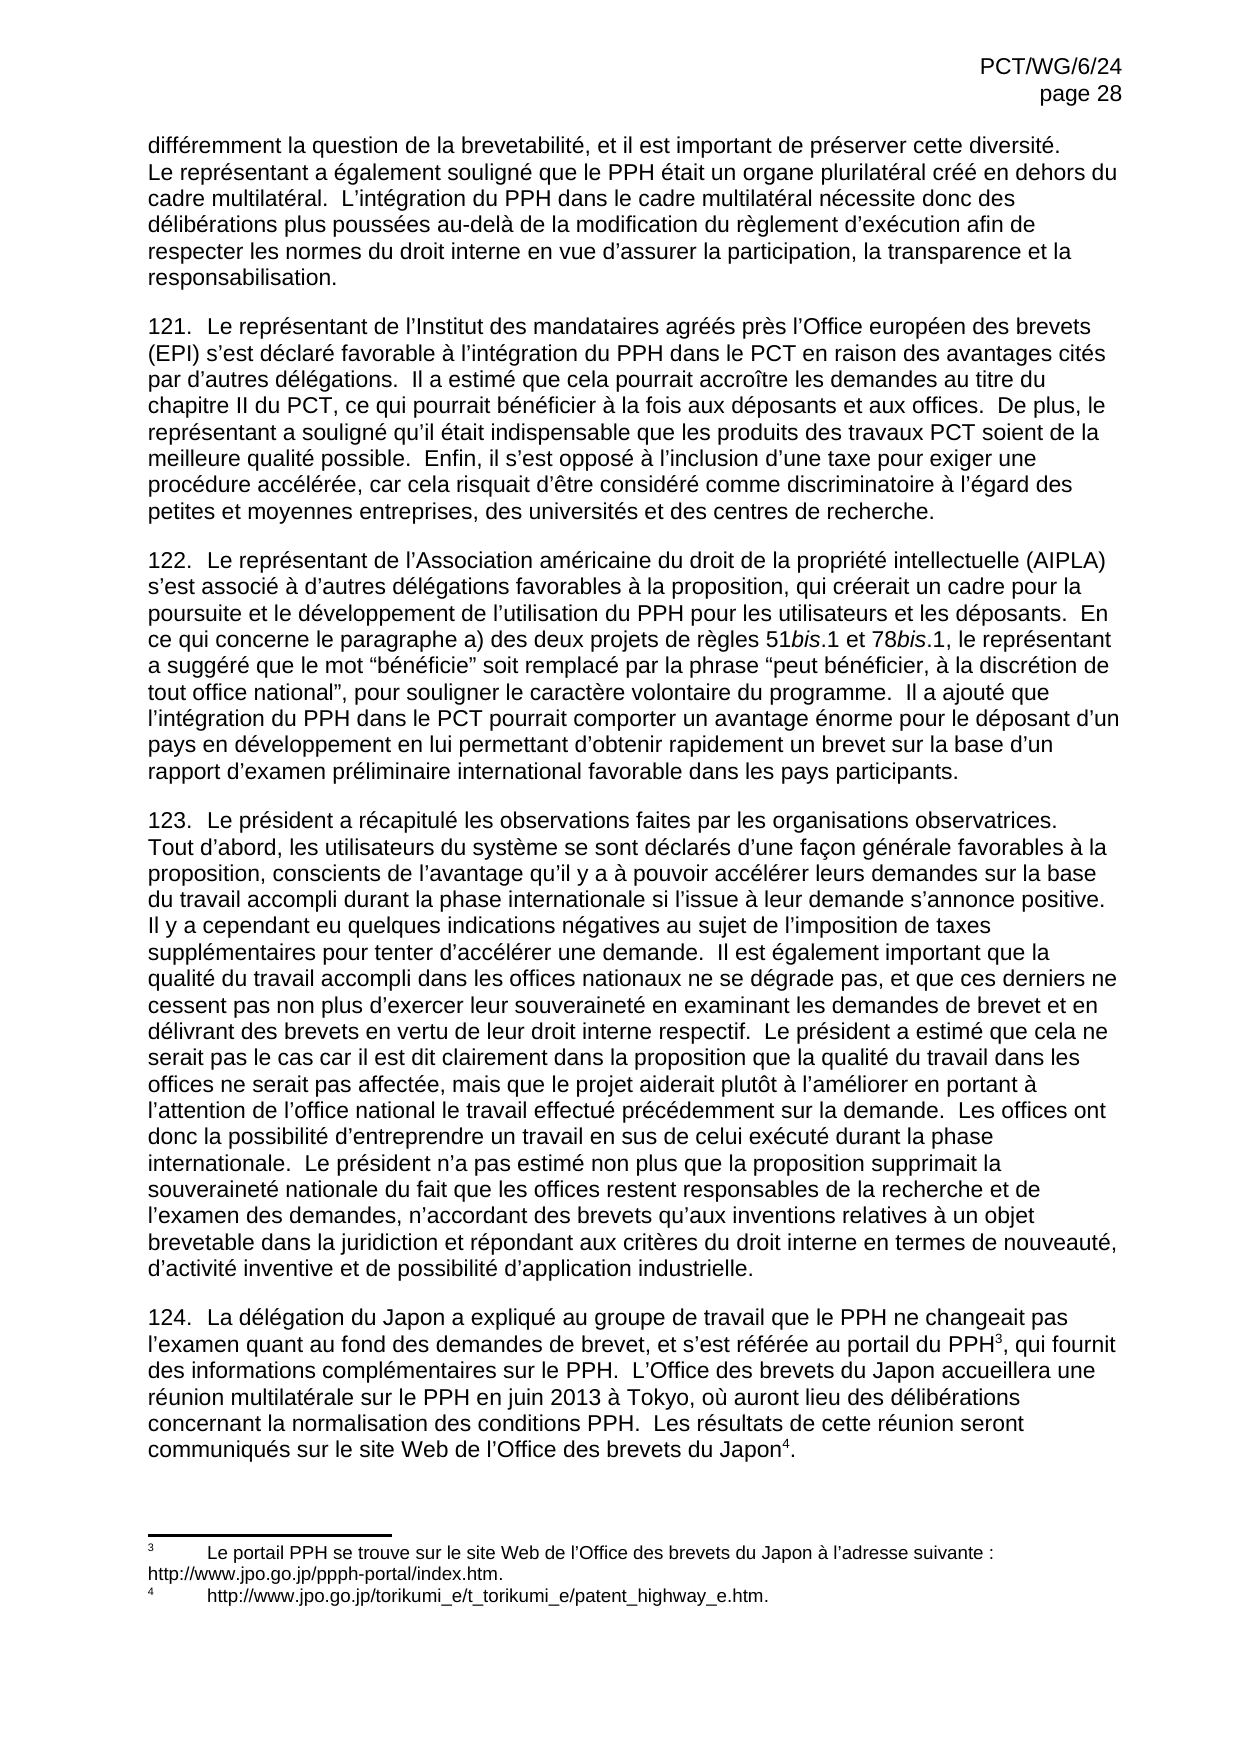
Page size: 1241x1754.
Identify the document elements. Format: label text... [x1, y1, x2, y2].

text La délégation du Japon a expliqué au groupe de travail que le PPH ne changeait pas l’examen quant au fond des demandes de brevet, et s’est référée au portail du PPH, qui fournit des informations complémentaires sur le PPH. L’Office des brevets du Japon accueillera une réunion multilatérale sur le PPH en juin 2013 à Tokyo, où auront lieu des délibérations concernant la normalisation des conditions PPH. Les résultats de cette réunion seront communiqués sur le site Web de l’Office des brevets du Japon. [148, 1304, 1122, 1462]
text Le représentant de l’Association américaine du droit de la propriété intellectuelle (AIPLA) s’est associé à d’autres délégations favorables à la proposition, qui créerait un cadre pour la poursuite et le développement de l’utilisation du PPH pour les utilisateurs et les déposants. En ce qui concerne le paragraphe a) des deux projets de règles 51bis.1 et 78bis.1, le représentant a suggéré que le mot “bénéficie” soit remplacé par la phrase “peut bénéficier, à la discrétion de tout office national”, pour souligner le caractère volontaire du programme. Il a ajouté que l’intégration du PPH dans le PCT pourrait comporter un avantage énorme pour le déposant d’un pays en développement en lui permettant d’obtenir rapidement un brevet sur la base d’un rapport d’examen préliminaire international favorable dans les pays participants. [148, 547, 1122, 784]
text Le président a récapitulé les observations faites par les organisations observatrices. Tout d’abord, les utilisateurs du système se sont déclarés d’une façon générale favorables à la proposition, conscients de l’avantage qu’il y a à pouvoir accélérer leurs demandes sur la base du travail accompli durant la phase internationale si l’issue à leur demande s’annonce positive. Il y a cependant eu quelques indications négatives au sujet de l’imposition de taxes supplémentaires pour tenter d’accélérer une demande. Il est également important que la qualité du travail accompli dans les offices nationaux ne se dégrade pas, et que ces derniers ne cessent pas non plus d’exercer leur souveraineté en examinant les demandes de brevet et en délivrant des brevets en vertu de leur droit interne respectif. Le président a estimé que cela ne serait pas le cas car il est dit clairement dans la proposition que la qualité du travail dans les offices ne serait pas affectée, mais que le projet aiderait plutôt à l’améliorer en portant à l’attention de l’office national le travail effectué précédemment sur la demande. Les offices ont donc la possibilité d’entreprendre un travail en sus de celui exécuté durant la phase internationale. Le président n’a pas estimé non plus que la proposition supprimait la souveraineté nationale du fait que les offices restent responsables de la recherche et de l’examen des demandes, n’accordant des brevets qu’aux inventions relatives à un objet brevetable dans la juridiction et répondant aux critères du droit interne en termes de nouveauté, d’activité inventive et de possibilité d’application industrielle. [148, 807, 1122, 1281]
text Le représentant de l’Institut des mandataires agréés près l’Office européen des brevets (EPI) s’est déclaré favorable à l’intégration du PPH dans le PCT en raison des avantages cités par d’autres délégations. Il a estimé que cela pourrait accroître les demandes au titre du chapitre II du PCT, ce qui pourrait bénéficier à la fois aux déposants et aux offices. De plus, le représentant a souligné qu’il était indispensable que les produits des travaux PCT soient de la meilleure qualité possible. Enfin, il s’est opposé à l’inclusion d’une taxe pour exiger une procédure accélérée, car cela risquait d’être considéré comme discriminatoire à l’égard des petites et moyennes entreprises, des universités et des centres de recherche. [148, 313, 1122, 524]
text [148, 132, 1122, 290]
